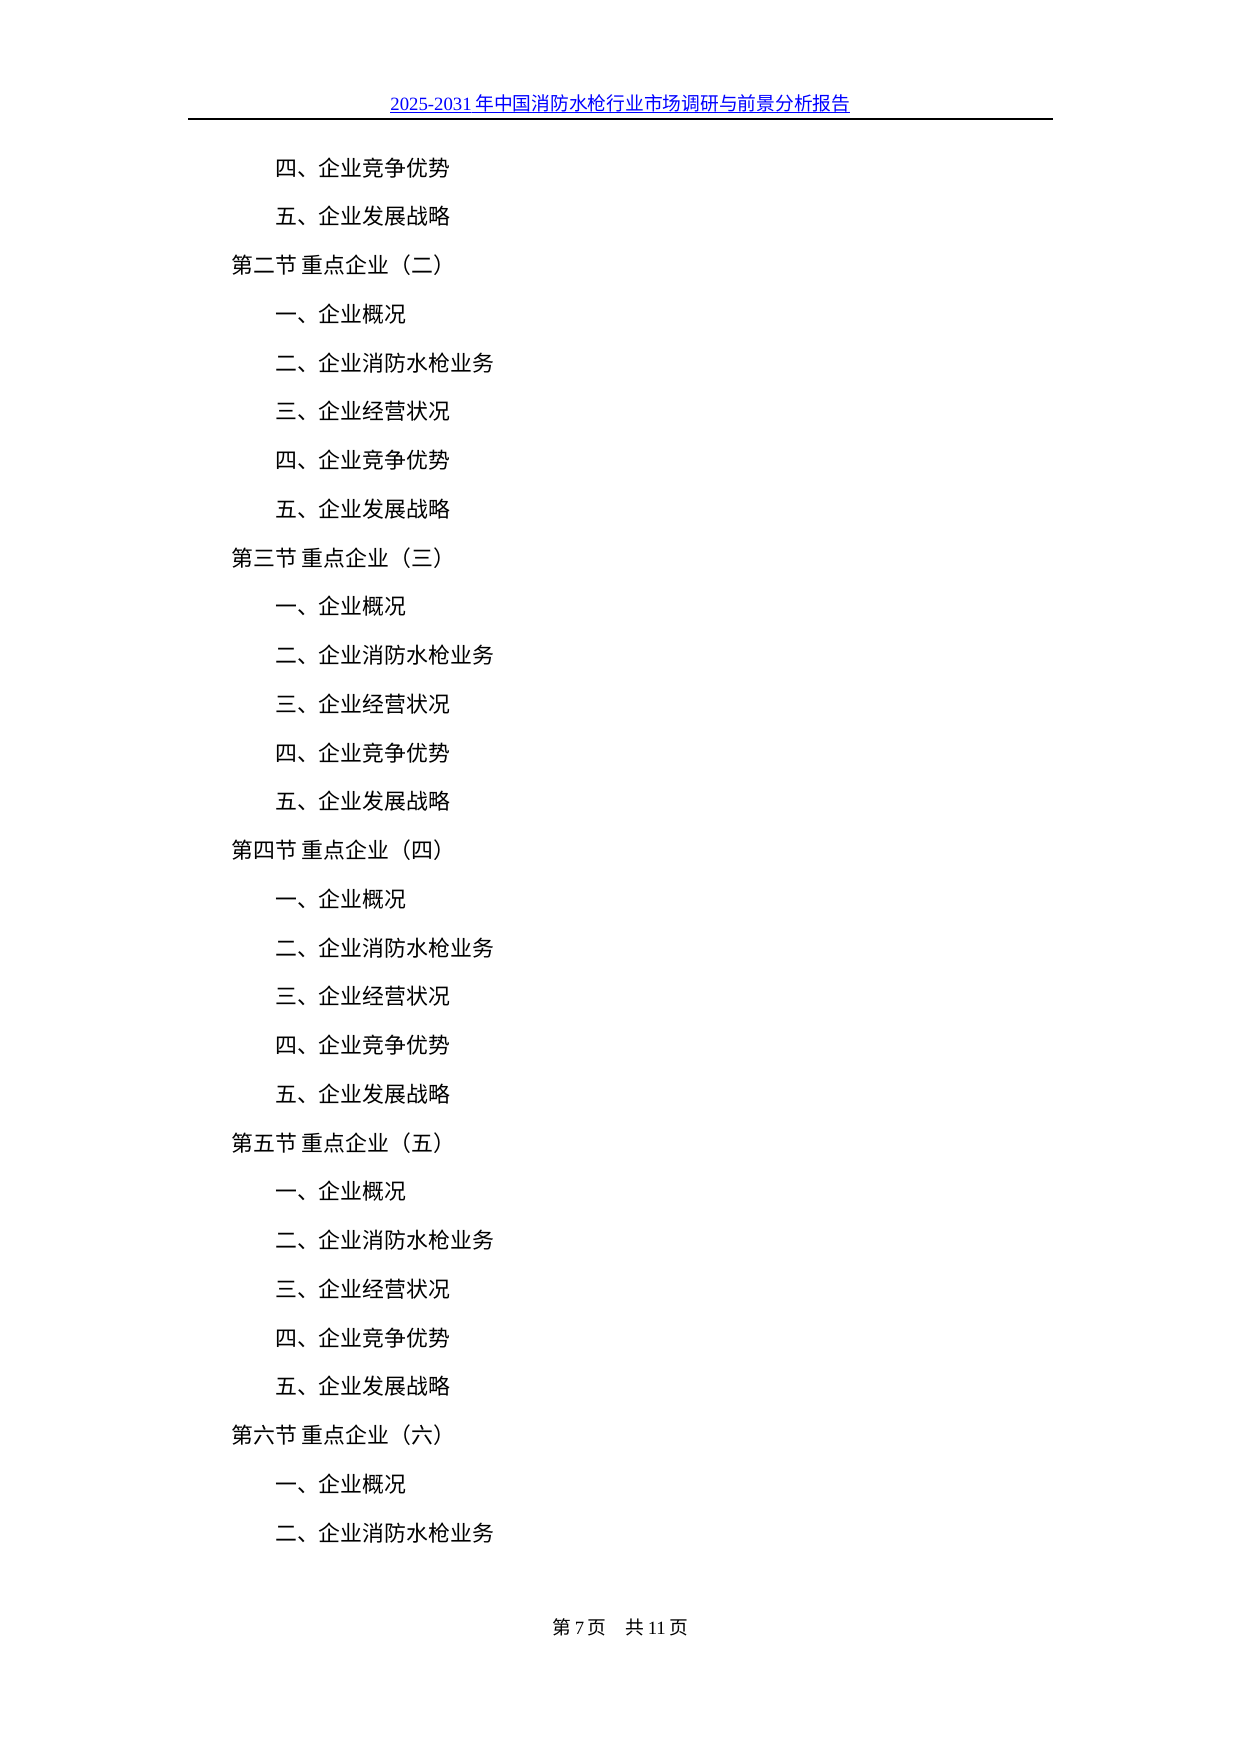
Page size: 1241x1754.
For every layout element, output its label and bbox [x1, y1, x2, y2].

text [187, 150, 1053, 1548]
